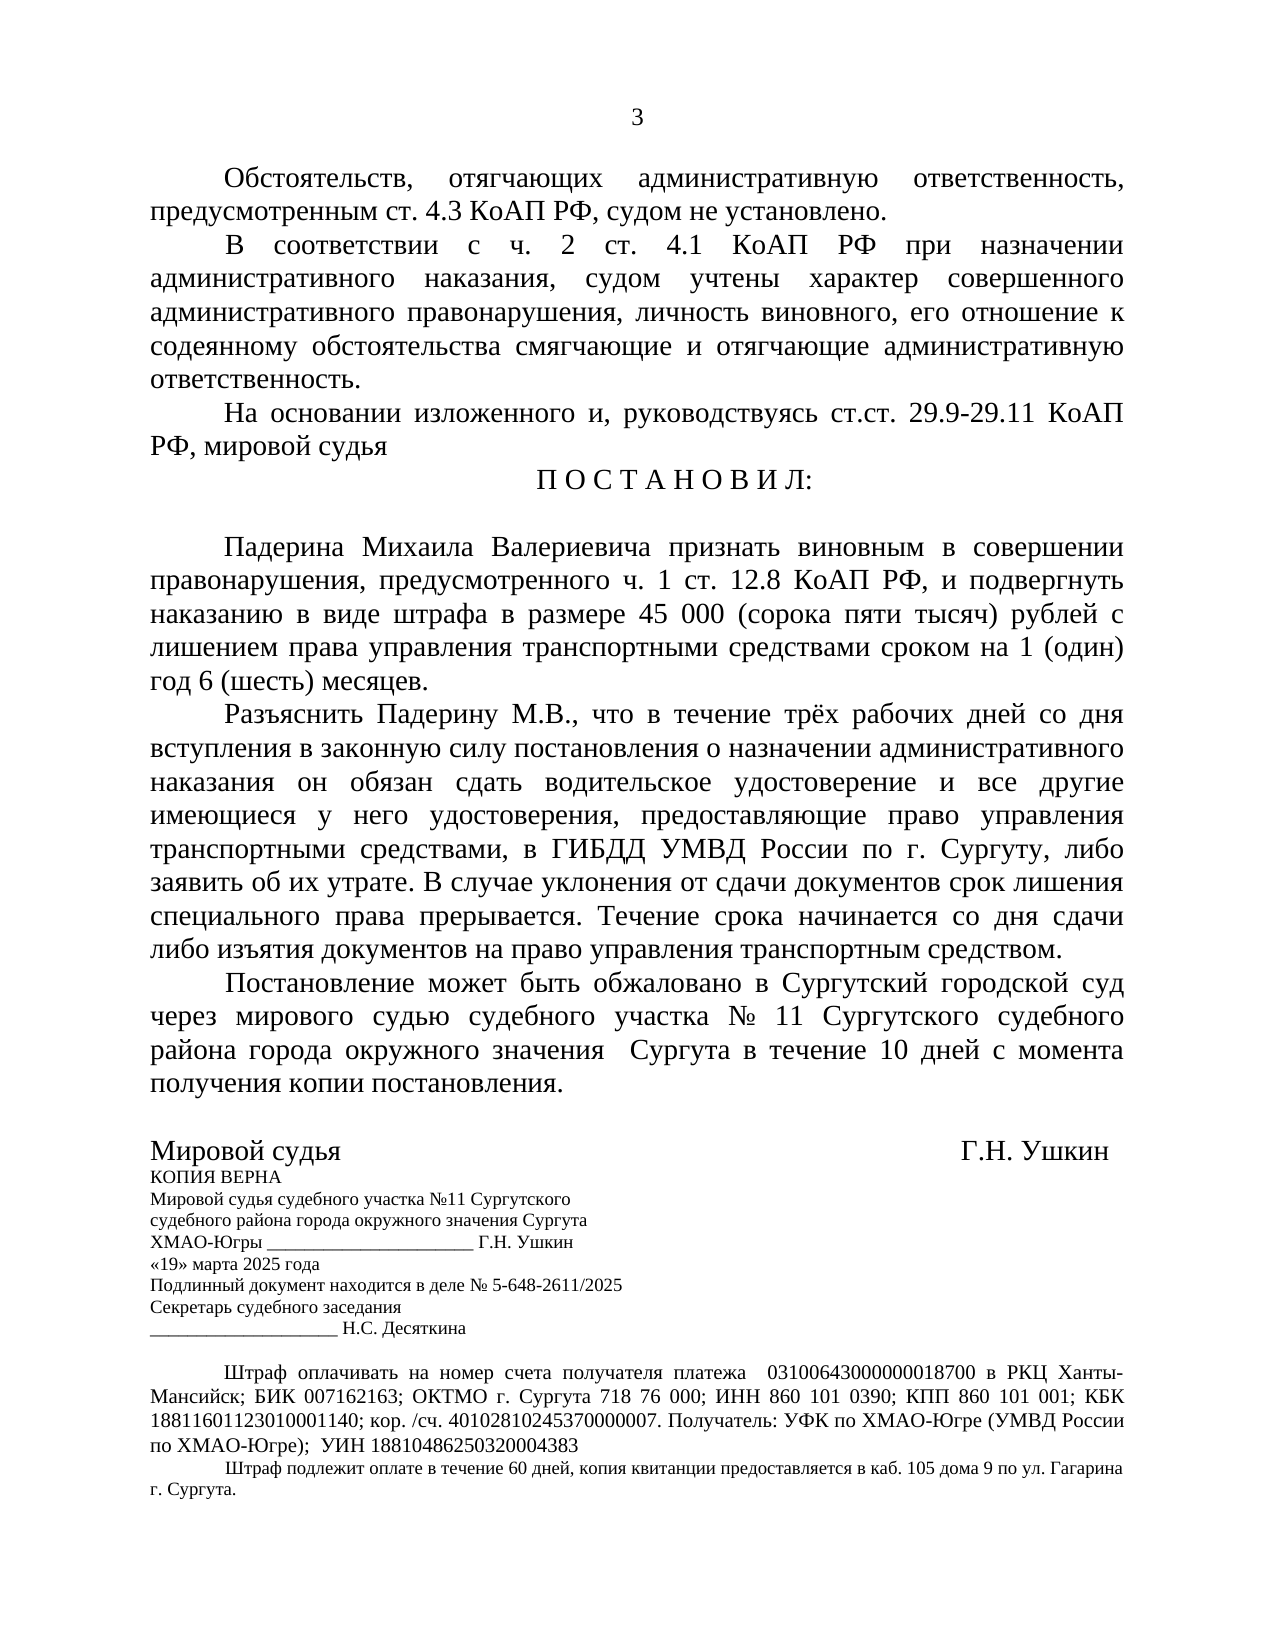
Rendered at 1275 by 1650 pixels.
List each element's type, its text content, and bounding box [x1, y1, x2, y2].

text Падерина Михаила Валериевича признать виновным в совершении правонарушения, предусмотренного ч. 1 ст. 12.8 КоАП РФ, и подвергнуть наказанию в виде штрафа в размере 45 000 (сорока пяти тысяч) рублей с лишением права управления транспортными средствами сроком на 1 (один) год 6 (шесть) месяцев. [150, 529, 1125, 697]
text Мировой судья судебного участка №11 Сургутского [150, 1188, 1125, 1209]
text Штраф подлежит оплате в течение 60 дней, копия квитанции предоставляется в каб. 105 дома 9 по ул. Гагарина г. Сургута. [150, 1457, 1125, 1500]
text Постановление может быть обжаловано в Сургутский городской суд через мирового судью судебного участка № 11 Сургутского судебного района города окружного значения Сургута в течение 10 дней с момента получения копии постановления. [150, 965, 1125, 1099]
text Секретарь судебного заседания [150, 1296, 1125, 1317]
text ХМАО-Югры ______________________ Г.Н. Ушкин [150, 1231, 1125, 1252]
text В соответствии с ч. 2 ст. 4.1 КоАП РФ при назначении административного наказания, судом учтены характер совершенного административного правонарушения, личность виновного, его отношение к содеянному обстоятельства смягчающие и отягчающие административную ответственность. [150, 227, 1125, 395]
text Подлинный документ находится в деле № 5-648-2611/2025 [150, 1274, 1125, 1296]
text «19» марта 2025 года [150, 1252, 1125, 1274]
text судебного района города окружного значения Сургута [150, 1209, 1125, 1231]
text П О С Т А Н О В И Л: [150, 462, 1125, 495]
text ____________________ Н.С. Десяткина [150, 1317, 1125, 1339]
text На основании изложенного и, руководствуясь ст.ст. 29.9-29.11 КоАП РФ, мировой судья [150, 395, 1125, 462]
text Штраф оплачивать на номер счета получателя платежа 03100643000000018700 в РКЦ Ханты-Мансийск; БИК 007162163; ОКТМО г. Сургута 718 76 000; ИНН 860 101 0390; КПП 860 101 001; КБК 18811601123010001140; кор. /сч. 40102810245370000007. Получатель: УФК по ХМАО-Югре (УМВД России по ХМАО-Югре); УИН 18810486250320004383 [150, 1360, 1125, 1457]
text Обстоятельств, отягчающих административную ответственность, предусмотренным ст. 4.3 КоАП РФ, судом не установлено. [150, 160, 1125, 227]
text КОПИЯ ВЕРНА [150, 1166, 1125, 1188]
text Мировой судья Г.Н. Ушкин [150, 1133, 1125, 1166]
text Разъяснить Падерину М.В., что в течение трёх рабочих дней со дня вступления в законную силу постановления о назначении административного наказания он обязан сдать водительское удостоверение и все другие имеющиеся у него удостоверения, предоставляющие право управления транспортными средствами, в ГИБДД УМВД России по г. Сургуту, либо заявить об их утрате. В случае уклонения от сдачи документов срок лишения специального права прерывается. Течение срока начинается со дня сдачи либо изъятия документов на право управления транспортным средством. [150, 697, 1125, 965]
